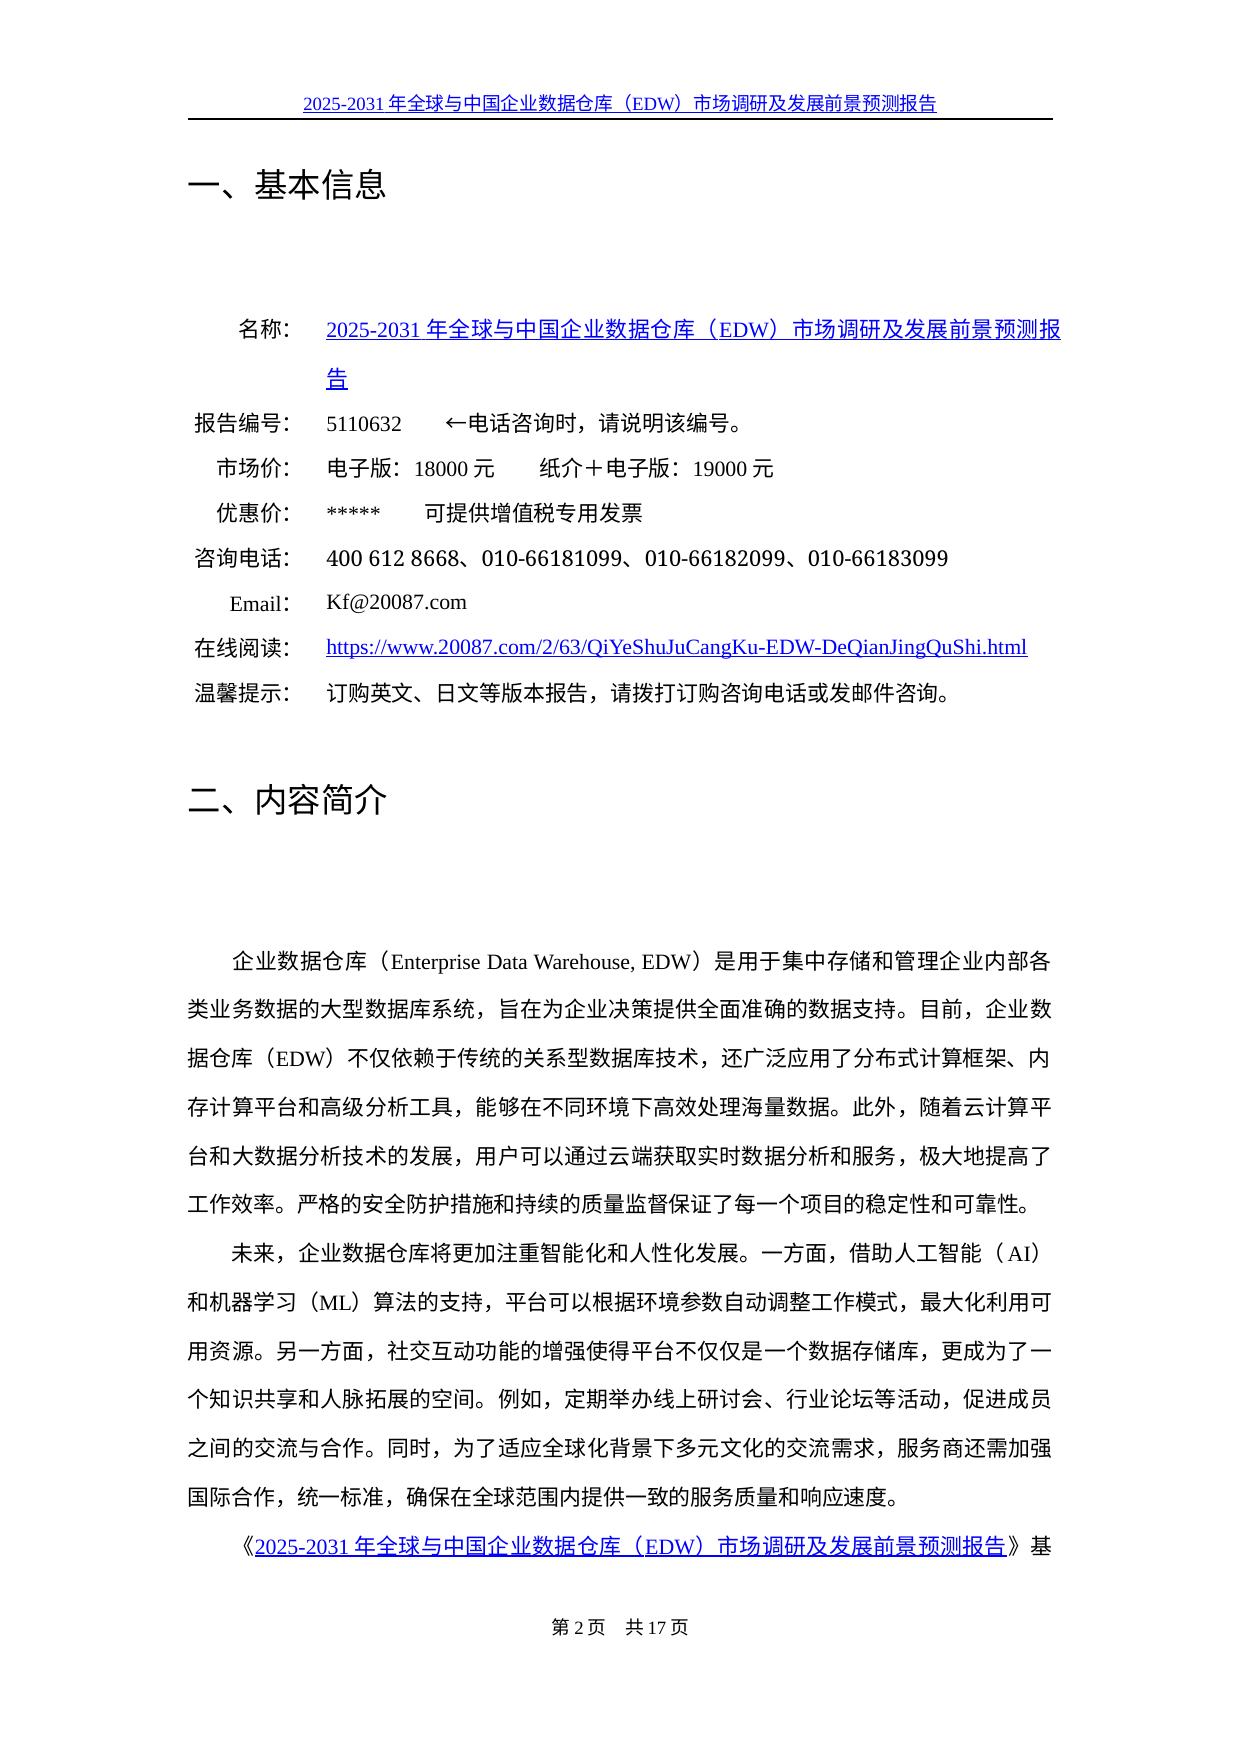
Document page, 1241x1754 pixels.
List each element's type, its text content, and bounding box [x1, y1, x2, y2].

table_cell 咨询电话： [167, 540, 315, 585]
table_cell 电子版：18000 元 纸介＋电子版：19000 元 [315, 450, 1073, 495]
table_cell 优惠价： [167, 495, 315, 540]
table_cell 报告编号： [167, 405, 315, 450]
table_cell 400 612 8668、010-66181099、010-66182099、010-66183099 [315, 540, 1073, 585]
table_cell [315, 630, 1073, 675]
table_cell 订购英文、日文等版本报告，请拨打订购咨询电话或发邮件咨询。 [315, 675, 1073, 720]
table_header 名称： [167, 312, 315, 405]
table_cell Kf@20087.com [315, 585, 1073, 630]
table_cell ***** 可提供增值税专用发票 [315, 495, 1073, 540]
table_header 2025-2031年全球与中国企业数据仓库（EDW）市场调研及发展前景预测报告 [315, 312, 1073, 405]
title 二、内容简介 [187, 766, 1053, 831]
table_cell 在线阅读： [167, 630, 315, 675]
title 一、基本信息 [187, 150, 1053, 215]
table_cell 温馨提示： [167, 675, 315, 720]
table_cell Email： [167, 585, 315, 630]
table_cell 5110632 ←电话咨询时，请说明该编号。 [315, 405, 1073, 450]
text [187, 943, 1053, 1561]
table_cell 市场价： [167, 450, 315, 495]
